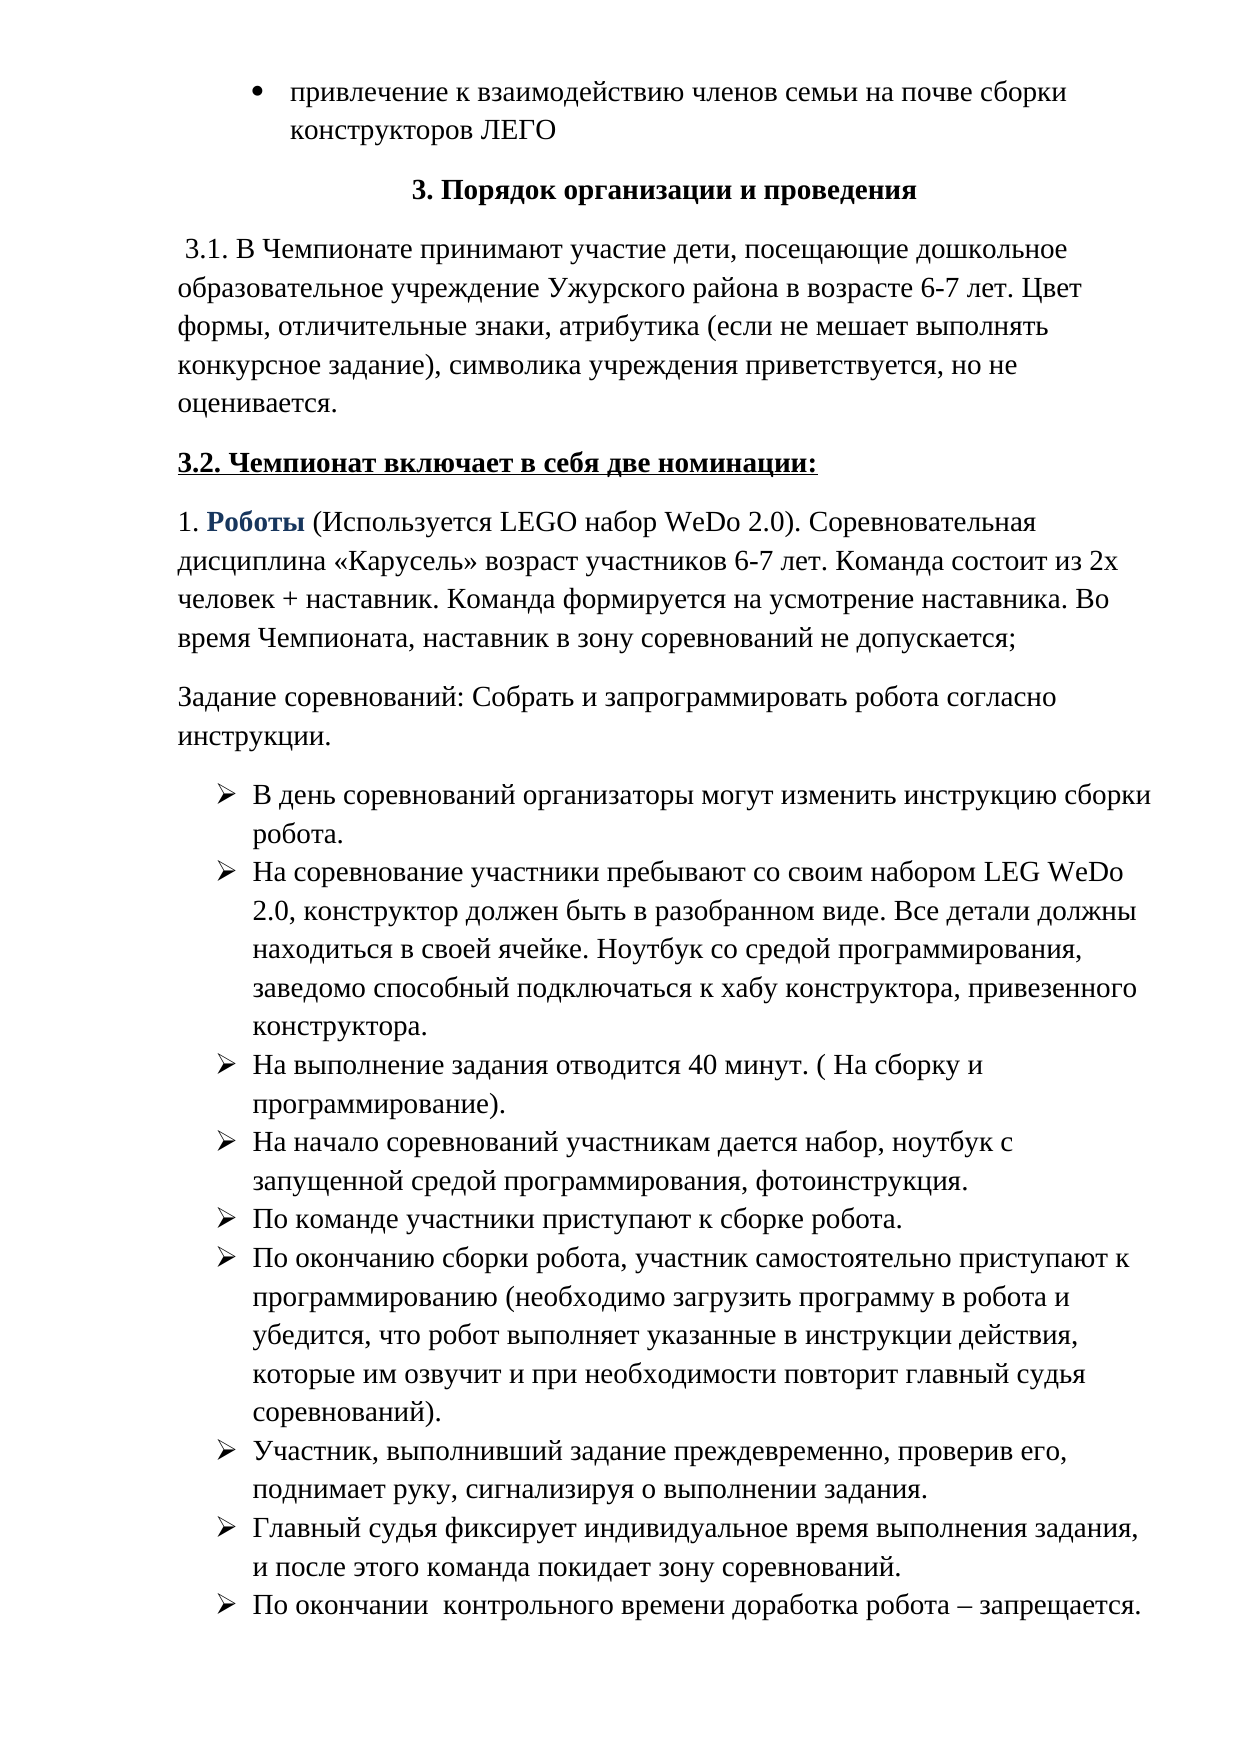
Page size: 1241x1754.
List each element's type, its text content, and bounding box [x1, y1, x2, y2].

list Главный судья фиксирует индивидуальное время выполнения задания, и после этого команда покидает зону соревнований. [215, 1510, 1152, 1582]
list На выполнение задания отводится 40 минут. ( На сборку и программирование). [215, 1047, 1152, 1119]
text 3.1. В Чемпионате принимают участие дети, посещающие дошкольное образовательное учреждение Ужурского района в возрасте 6-7 лет. Цвет формы, отличительные знаки, атрибутика (если не мешает выполнять конкурсное задание), символика учреждения приветствуется, но не оценивается. [177, 231, 1152, 419]
list По окончанию сборки робота, участник самостоятельно приступают к программированию (необходимо загрузить программу в робота и убедится, что робот выполняет указанные в инструкции действия, которые им озвучит и при необходимости повторит главный судья соревнований). [215, 1240, 1152, 1428]
text Задание соревнований: Собрать и запрограммировать робота согласно инструкции. [177, 679, 1152, 751]
list По команде участники приступают к сборке робота. [215, 1201, 1152, 1235]
text 1. Роботы (Используется LEGO набор WeDo 2.0). Соревновательная дисциплина «Карусель» возраст участников 6-7 лет. Команда состоит из 2х человек + наставник. Команда формируется на усмотрение наставника. Во время Чемпионата, наставник в зону соревнований не допускается; [177, 504, 1152, 653]
text 3.2. Чемпионат включает в себя две номинации: [177, 445, 1152, 478]
list На соревнование участники пребывают со своим набором LEG WeDo 2.0, конструктор должен быть в разобранном виде. Все детали должны находиться в своей ячейке. Ноутбук со средой программирования, заведомо способный подключаться к хабу конструктора, привезенного конструктора. [215, 854, 1152, 1042]
list По окончании контрольного времени доработка робота – запрещается. [215, 1587, 1152, 1621]
text 3. Порядок организации и проведения [177, 172, 1152, 205]
list На начало соревнований участникам дается набор, ноутбук с запущенной средой программирования, фотоинструкция. [215, 1124, 1152, 1196]
list Участник, выполнивший задание преждевременно, проверив его, поднимает руку, сигнализируя о выполнении задания. [215, 1433, 1152, 1505]
list В день соревнований организаторы могут изменить инструкцию сборки робота. [215, 777, 1152, 849]
list привлечение к взаимодействию членов семьи на почве сборки конструкторов ЛЕГО [252, 74, 1152, 146]
